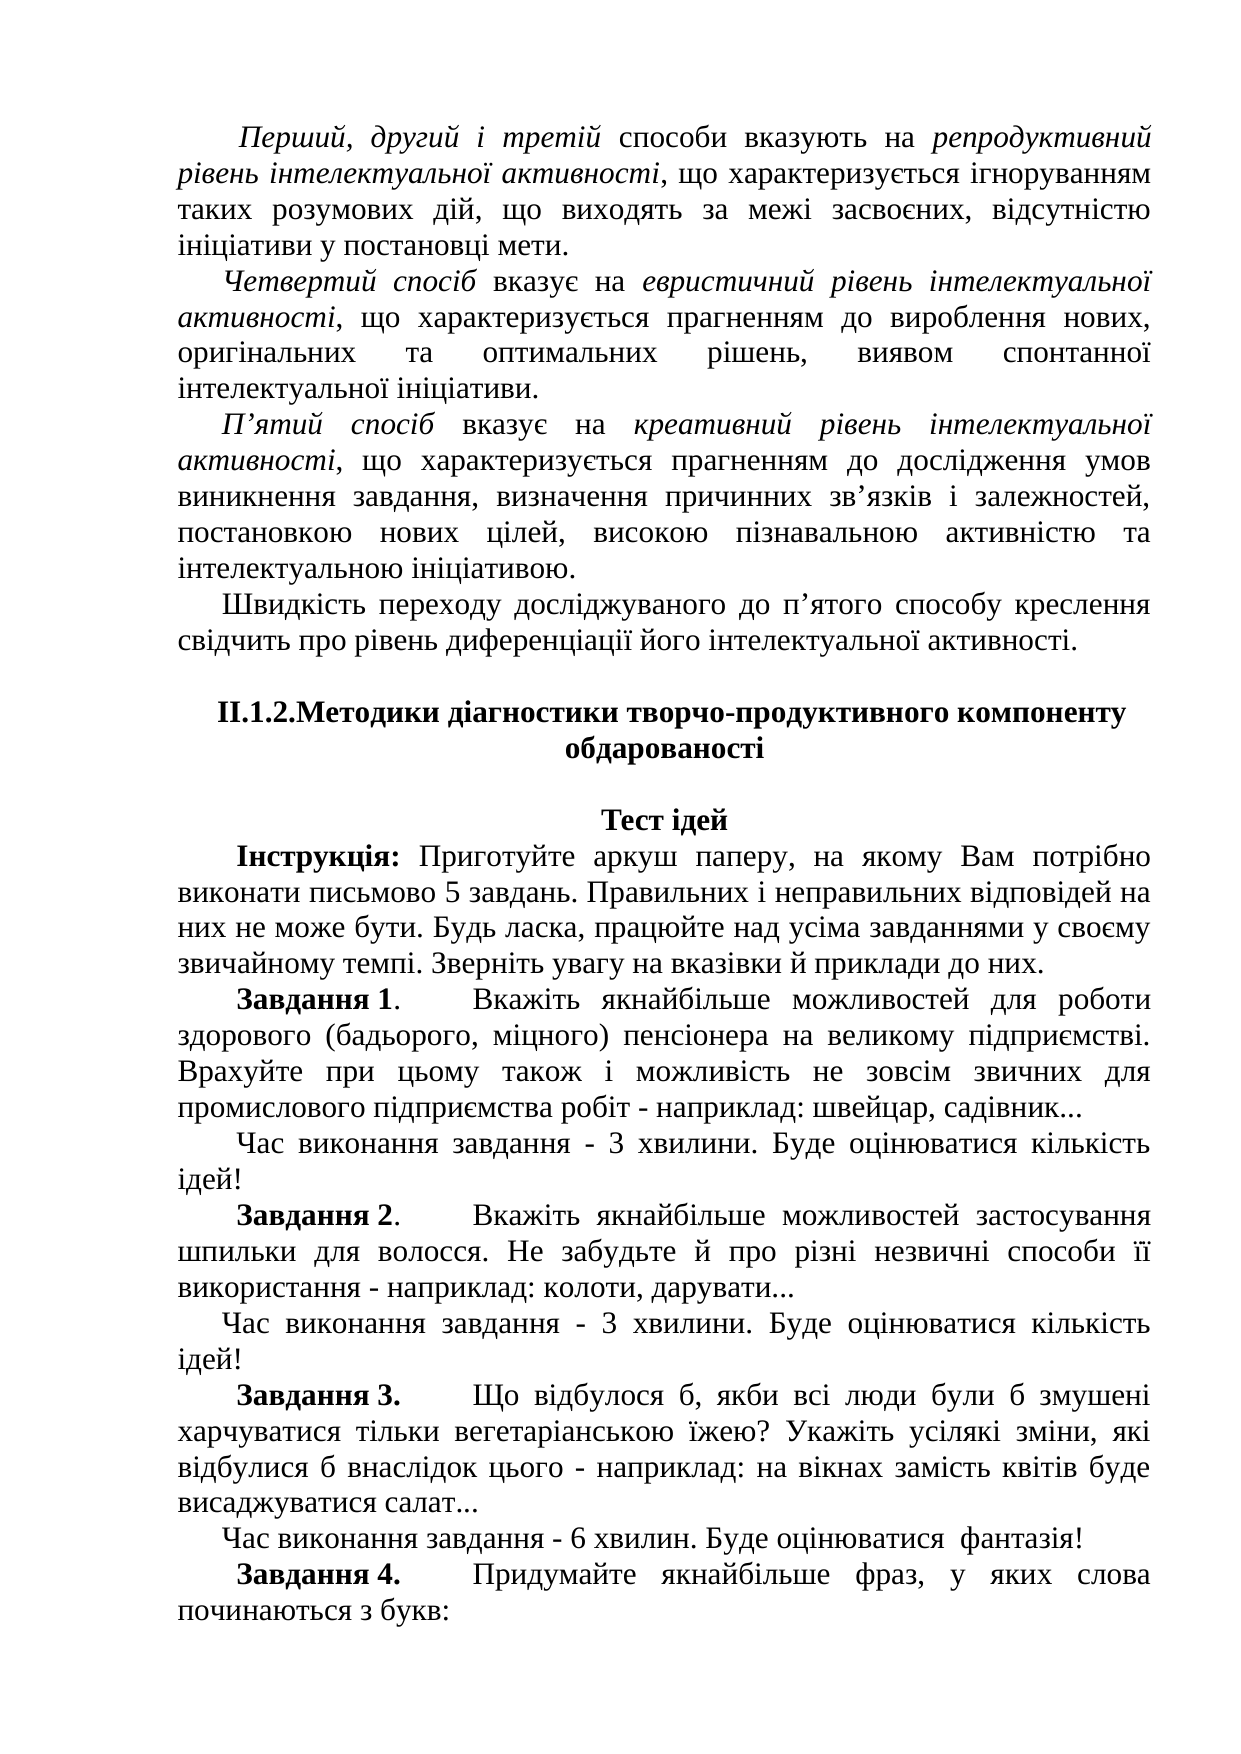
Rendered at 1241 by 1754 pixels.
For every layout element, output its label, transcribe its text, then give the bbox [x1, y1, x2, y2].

text Завдання 2. Вкажіть якнайбільше можливостей застосування шпильки для волосся. Не забудьте й про різні незвичні способи її використання - наприклад: колоти, дарувати... [177, 1196, 1152, 1304]
text Перший, другий і третій способи вказують на репродуктивний рівень інтелектуальної активності, що характеризується ігноруванням таких розумових дій, що виходять за межі засвоєних, відсутністю ініціативи у постановці мети. [177, 118, 1152, 262]
text Завдання 3. Що відбулося б, якби всі люди були б змушені харчуватися тільки вегетаріанською їжею? Укажіть усілякі зміни, які відбулися б внаслідок цього - наприклад: на вікнах замість квітів буде висаджуватися салат... [177, 1376, 1152, 1520]
subtitle Тест ідей [177, 801, 1152, 837]
text Час виконання завдання - 6 хвилин. Буде оцінюватися фантазія! [177, 1520, 1152, 1556]
text ІІ.1.2.Методики діагностики творчо-продуктивного компоненту обдарованості [177, 693, 1152, 765]
text П’ятий спосіб вказує на креативний рівень інтелектуальної активності, що характеризується прагненням до дослідження умов виникнення завдання, визначення причинних зв’язків і залежностей, постановкою нових цілей, високою пізнавальною активністю та інтелектуальною ініціативою. [177, 406, 1152, 585]
text Завдання 4. Придумайте якнайбільше фраз, у яких слова починаються з букв: [177, 1556, 1152, 1627]
text Час виконання завдання - 3 хвилини. Буде оцінюватися кількість ідей! [177, 1304, 1152, 1376]
text Час виконання завдання - 3 хвилини. Буде оцінюватися кількість ідей! [177, 1124, 1152, 1196]
text Швидкість переходу досліджуваного до п’ятого способу креслення свідчить про рівень диференціації його інтелектуальної активності. [177, 585, 1152, 657]
text Інструкція: Приготуйте аркуш паперу, на якому Вам потрібно виконати письмово 5 завдань. Правильних і неправильних відповідей на них не може бути. Будь ласка, працюйте над усіма завданнями у своєму звичайному темпі. Зверніть увагу на вказівки й приклади до них. [177, 837, 1152, 981]
text Завдання 1. Вкажіть якнайбільше можливостей для роботи здорового (бадьорого, міцного) пенсіонера на великому підприємстві. Врахуйте при цьому також і можливість не зовсім звичних для промислового підприємства робіт - наприклад: швейцар, садівник... [177, 981, 1152, 1124]
text Четвертий спосіб вказує на евристичний рівень інтелектуальної активності, що характеризується прагненням до вироблення нових, оригінальних та оптимальних рішень, виявом спонтанної інтелектуальної ініціативи. [177, 262, 1152, 406]
